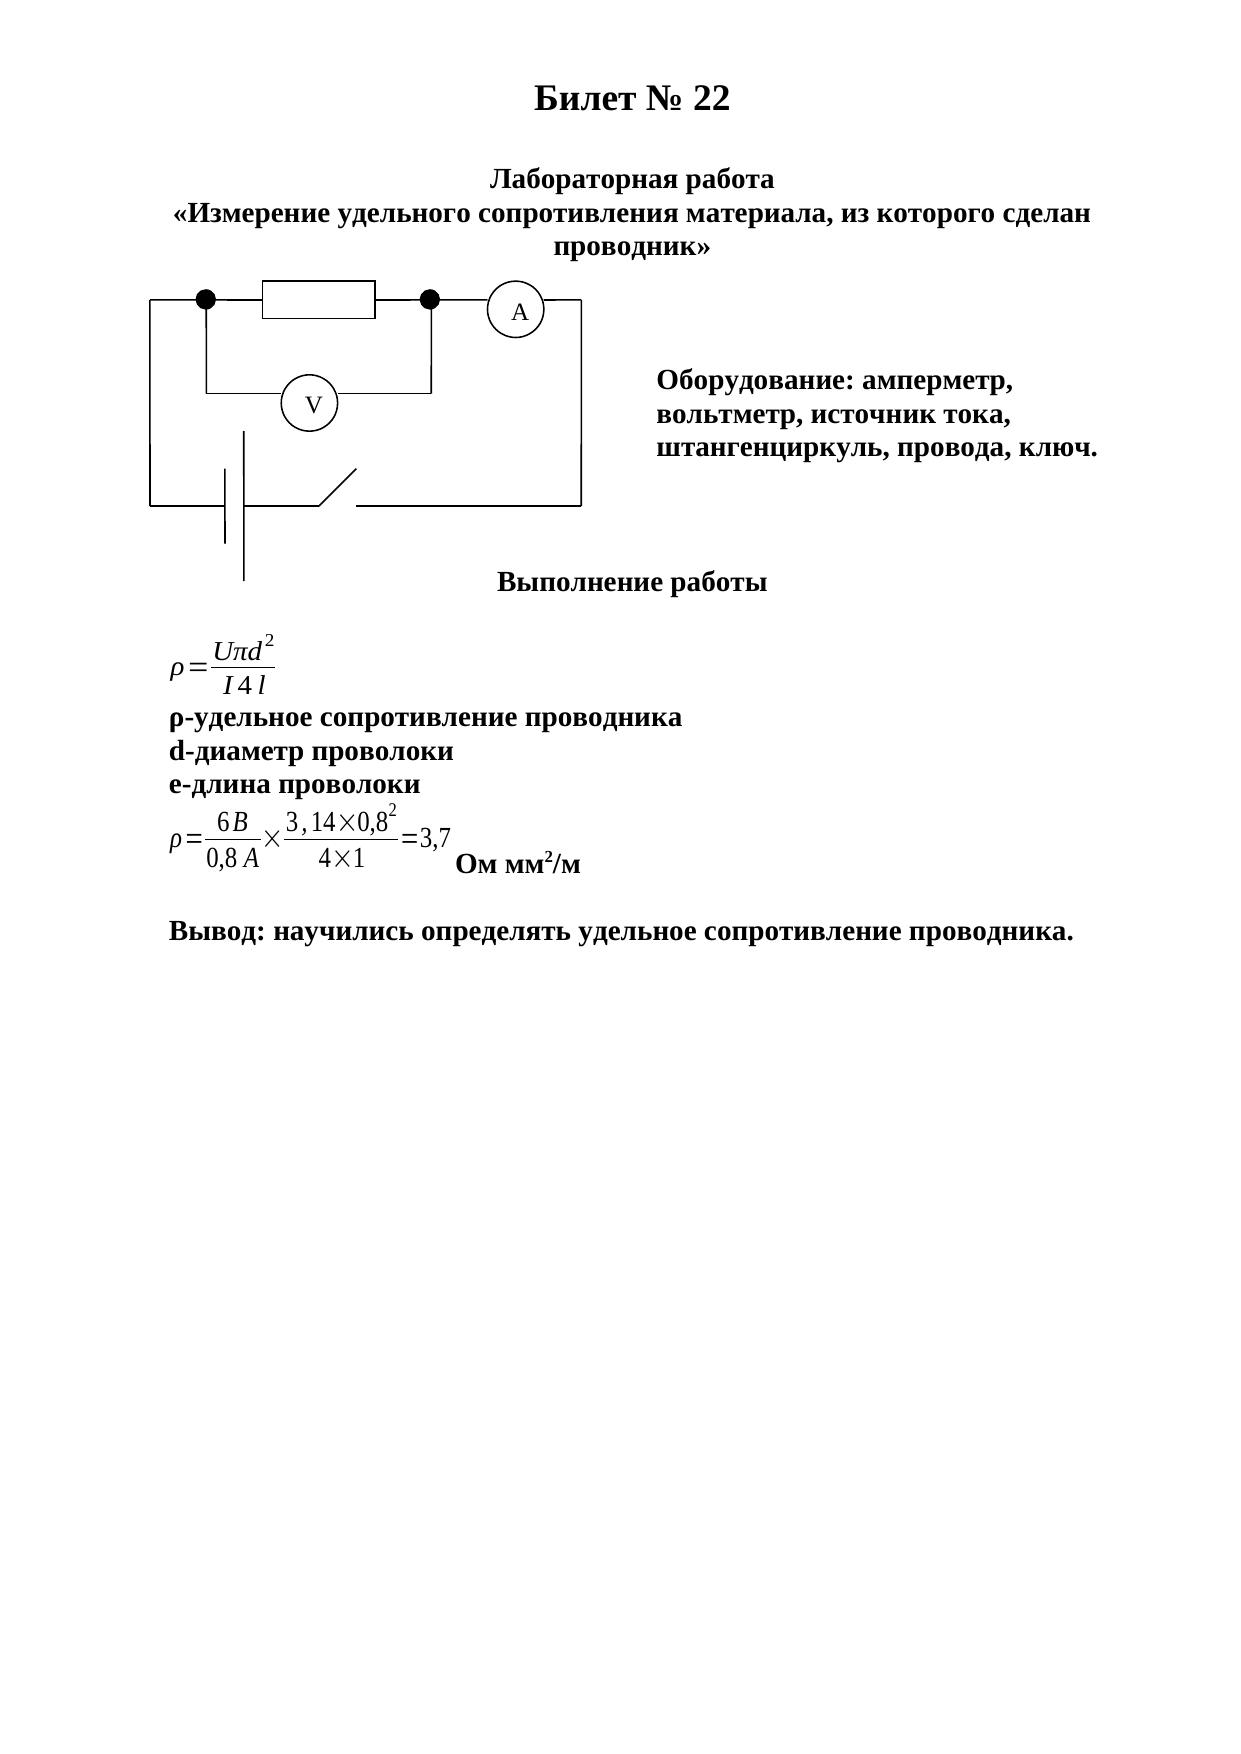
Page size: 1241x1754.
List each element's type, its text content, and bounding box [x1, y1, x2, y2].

text Ом мм2/м [112, 800, 1152, 880]
text d-диаметр проволоки [112, 733, 1152, 767]
text «Измерение удельного сопротивления материала, из которого сделан проводник» [112, 195, 1152, 262]
text e-длина проволоки [112, 767, 1152, 800]
text ρ-удельное сопротивление проводника [112, 699, 1152, 733]
text Выполнение работы [112, 564, 1152, 597]
text Оборудование: амперметр, вольтметр, источник тока, штангенциркуль, провода, ключ. [656, 362, 1152, 463]
text Вывод: научились определять удельное сопротивление проводника. [112, 913, 1152, 947]
text Лабораторная работа [112, 161, 1152, 195]
text Билет № 22 [112, 75, 1152, 118]
